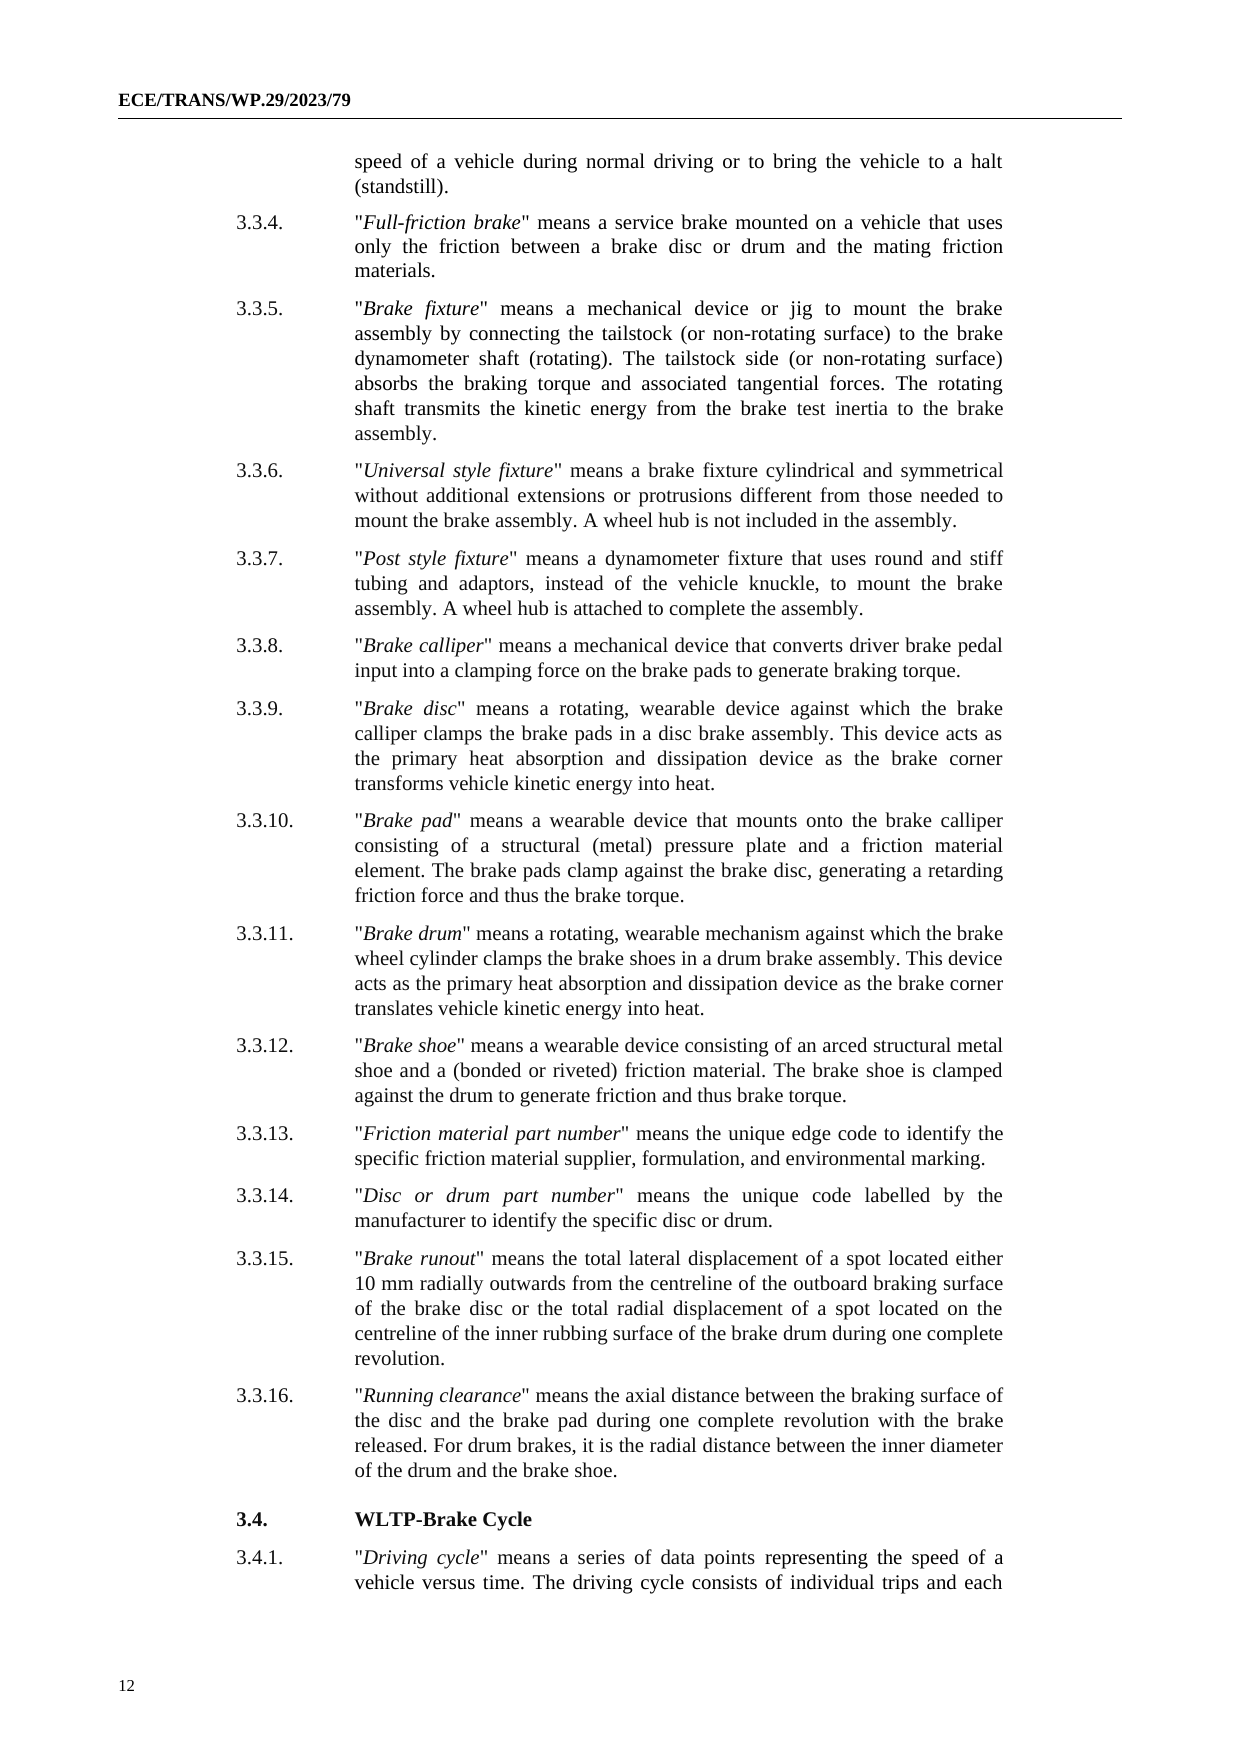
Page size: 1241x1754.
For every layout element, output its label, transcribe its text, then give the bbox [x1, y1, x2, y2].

subtitle 3.3.12. "Brake shoe" means a wearable device consisting of an arced structural metal shoe and a (bonded or riveted) friction material. The brake shoe is clamped against the drum to generate friction and thus brake torque. [236, 1032, 1004, 1107]
subtitle 3.3.16. "Running clearance" means the axial distance between the braking surface of the disc and the brake pad during one complete revolution with the brake released. For drum brakes, it is the radial distance between the inner diameter of the drum and the brake shoe. [236, 1382, 1004, 1482]
subtitle 3.3.8. "Brake calliper" means a mechanical device that converts driver brake pedal input into a clamping force on the brake pads to generate braking torque. [236, 632, 1004, 682]
subtitle 3.3.6. "Universal style fixture" means a brake fixture cylindrical and symmetrical without additional extensions or protrusions different from those needed to mount the brake assembly. A wheel hub is not included in the assembly. [236, 457, 1004, 532]
subtitle 3.3.13. "Friction material part number" means the unique edge code to identify the specific friction material supplier, formulation, and environmental marking. [236, 1120, 1004, 1170]
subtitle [236, 1544, 1004, 1594]
subtitle 3.3.10. "Brake pad" means a wearable device that mounts onto the brake calliper consisting of a structural (metal) pressure plate and a friction material element. The brake pads clamp against the brake disc, generating a retarding friction force and thus the brake torque. [236, 807, 1004, 907]
subtitle 3.3.5. "Brake fixture" means a mechanical device or jig to mount the brake assembly by connecting the tailstock (or non-rotating surface) to the brake dynamometer shaft (rotating). The tailstock side (or non-rotating surface) absorbs the braking torque and associated tangential forces. The rotating shaft transmits the kinetic energy from the brake test inertia to the brake assembly. [236, 295, 1004, 445]
subtitle 3.3.14. "Disc or drum part number" means the unique code labelled by the manufacturer to identify the specific disc or drum. [236, 1182, 1004, 1232]
subtitle 3.4. WLTP-Brake Cycle [236, 1507, 1004, 1531]
subtitle 3.3.7. "Post style fixture" means a dynamometer fixture that uses round and stiff tubing and adaptors, instead of the vehicle knuckle, to mount the brake assembly. A wheel hub is attached to complete the assembly. [236, 545, 1004, 620]
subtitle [236, 148, 1004, 198]
subtitle 3.3.9. "Brake disc" means a rotating, wearable device against which the brake calliper clamps the brake pads in a disc brake assembly. This device acts as the primary heat absorption and dissipation device as the brake corner transforms vehicle kinetic energy into heat. [236, 695, 1004, 795]
subtitle 3.3.15. "Brake runout" means the total lateral displacement of a spot located either 10 mm radially outwards from the centreline of the outboard braking surface of the brake disc or the total radial displacement of a spot located on the centreline of the inner rubbing surface of the brake drum during one complete revolution. [236, 1245, 1004, 1370]
subtitle 3.3.11. "Brake drum" means a rotating, wearable mechanism against which the brake wheel cylinder clamps the brake shoes in a drum brake assembly. This device acts as the primary heat absorption and dissipation device as the brake corner translates vehicle kinetic energy into heat. [236, 920, 1004, 1020]
subtitle 3.3.4. "Full-friction brake" means a service brake mounted on a vehicle that uses only the friction between a brake disc or drum and the mating friction materials. [236, 210, 1004, 282]
